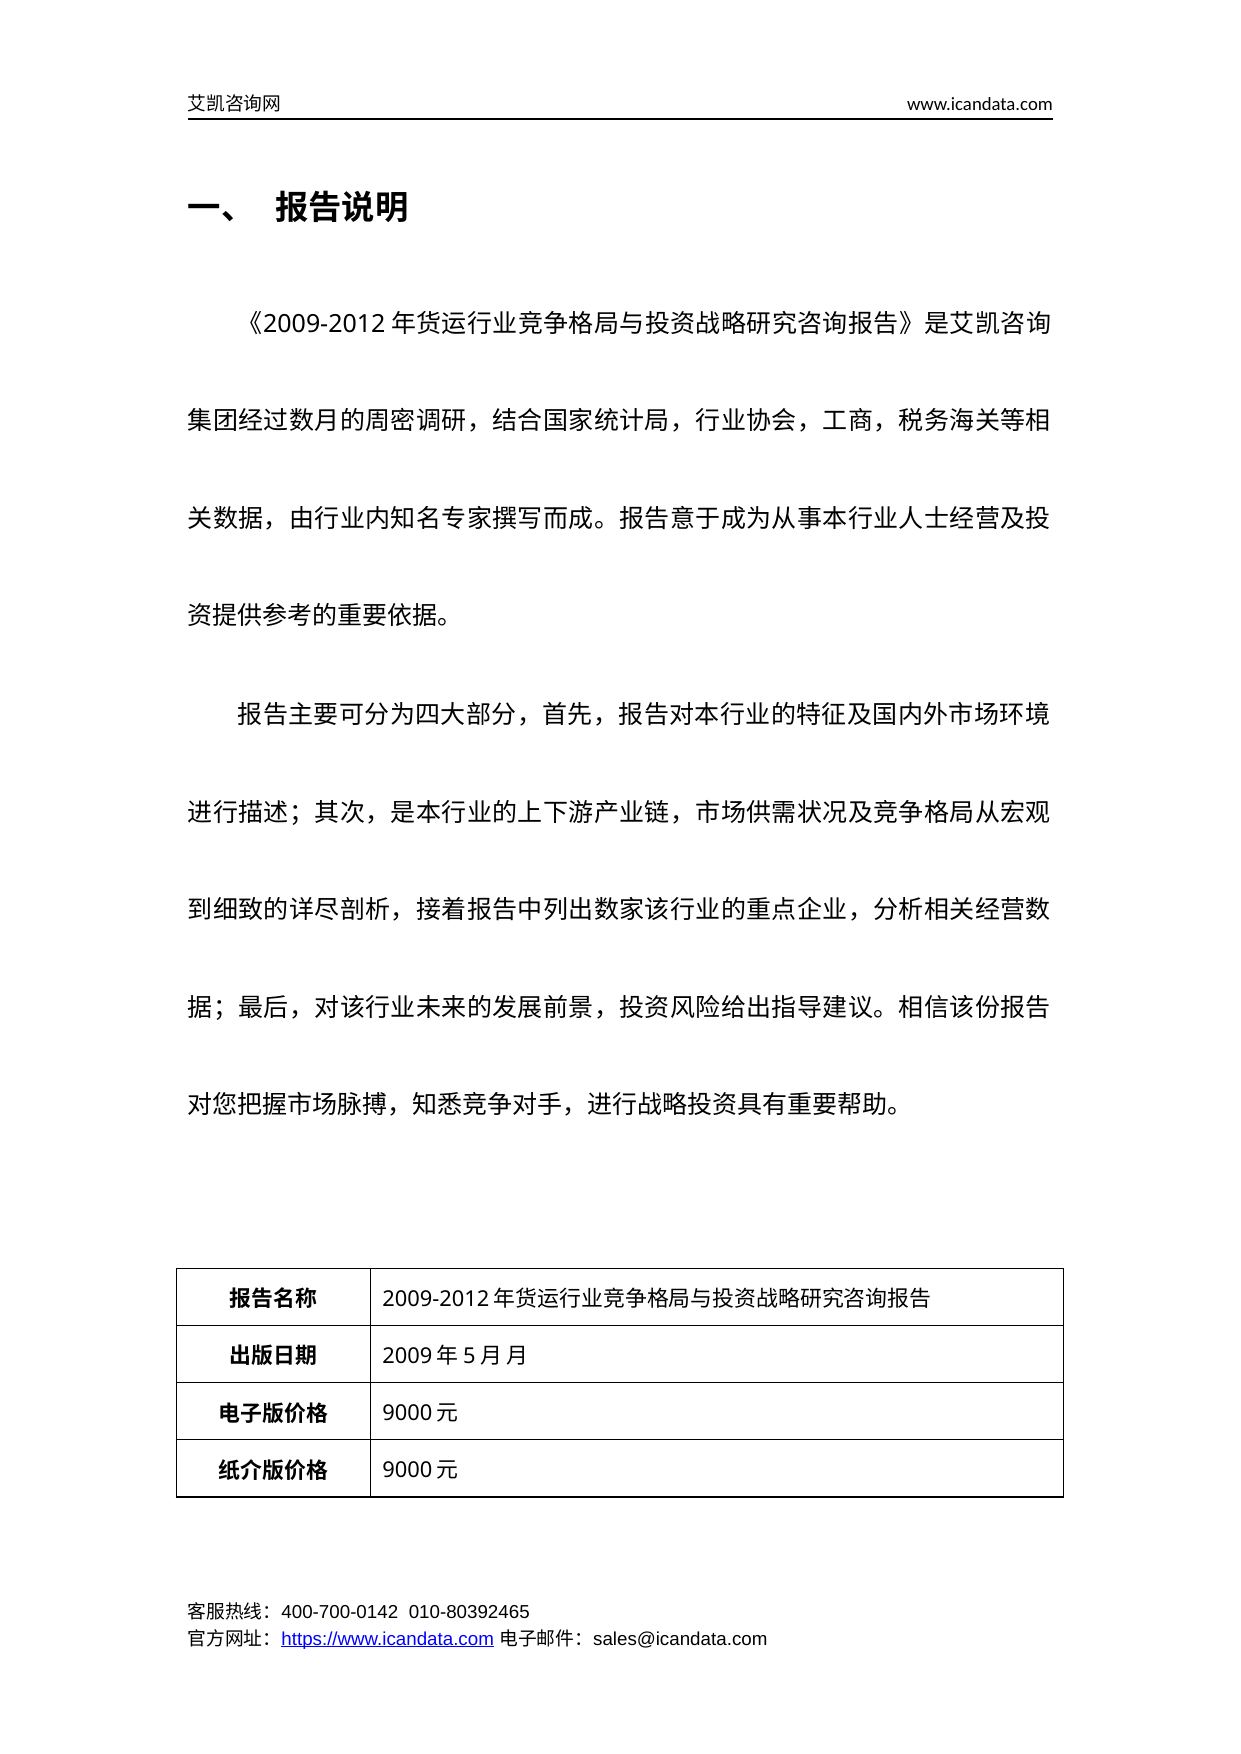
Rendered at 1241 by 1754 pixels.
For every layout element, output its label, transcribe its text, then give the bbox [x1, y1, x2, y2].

text 报告主要可分为四大部分，首先，报告对本行业的特征及国内外市场环境进行描述；其次，是本行业的上下游产业链，市场供需状况及竞争格局从宏观到细致的详尽剖析，接着报告中列出数家该行业的重点企业，分析相关经营数据；最后，对该行业未来的发展前景，投资风险给出指导建议。相信该份报告对您把握市场脉搏，知悉竞争对手，进行战略投资具有重要帮助。 [187, 681, 1053, 1136]
text 《2009-2012年货运行业竞争格局与投资战略研究咨询报告》是艾凯咨询集团经过数月的周密调研，结合国家统计局，行业协会，工商，税务海关等相关数据，由行业内知名专家撰写而成。报告意于成为从事本行业人士经营及投资提供参考的重要依据。 [187, 289, 1053, 646]
table_cell 9000元 [371, 1440, 1063, 1496]
table_cell 纸介版价格 [177, 1440, 370, 1496]
table_cell 出版日期 [177, 1326, 370, 1382]
table_header 报告名称 [177, 1269, 370, 1325]
table_cell 2009年5月 月 [371, 1326, 1063, 1382]
subtitle 报告说明 [187, 172, 1053, 237]
table_cell 电子版价格 [177, 1383, 370, 1439]
table_cell 9000元 [371, 1383, 1063, 1439]
table_header 2009-2012年货运行业竞争格局与投资战略研究咨询报告 [371, 1269, 1063, 1325]
